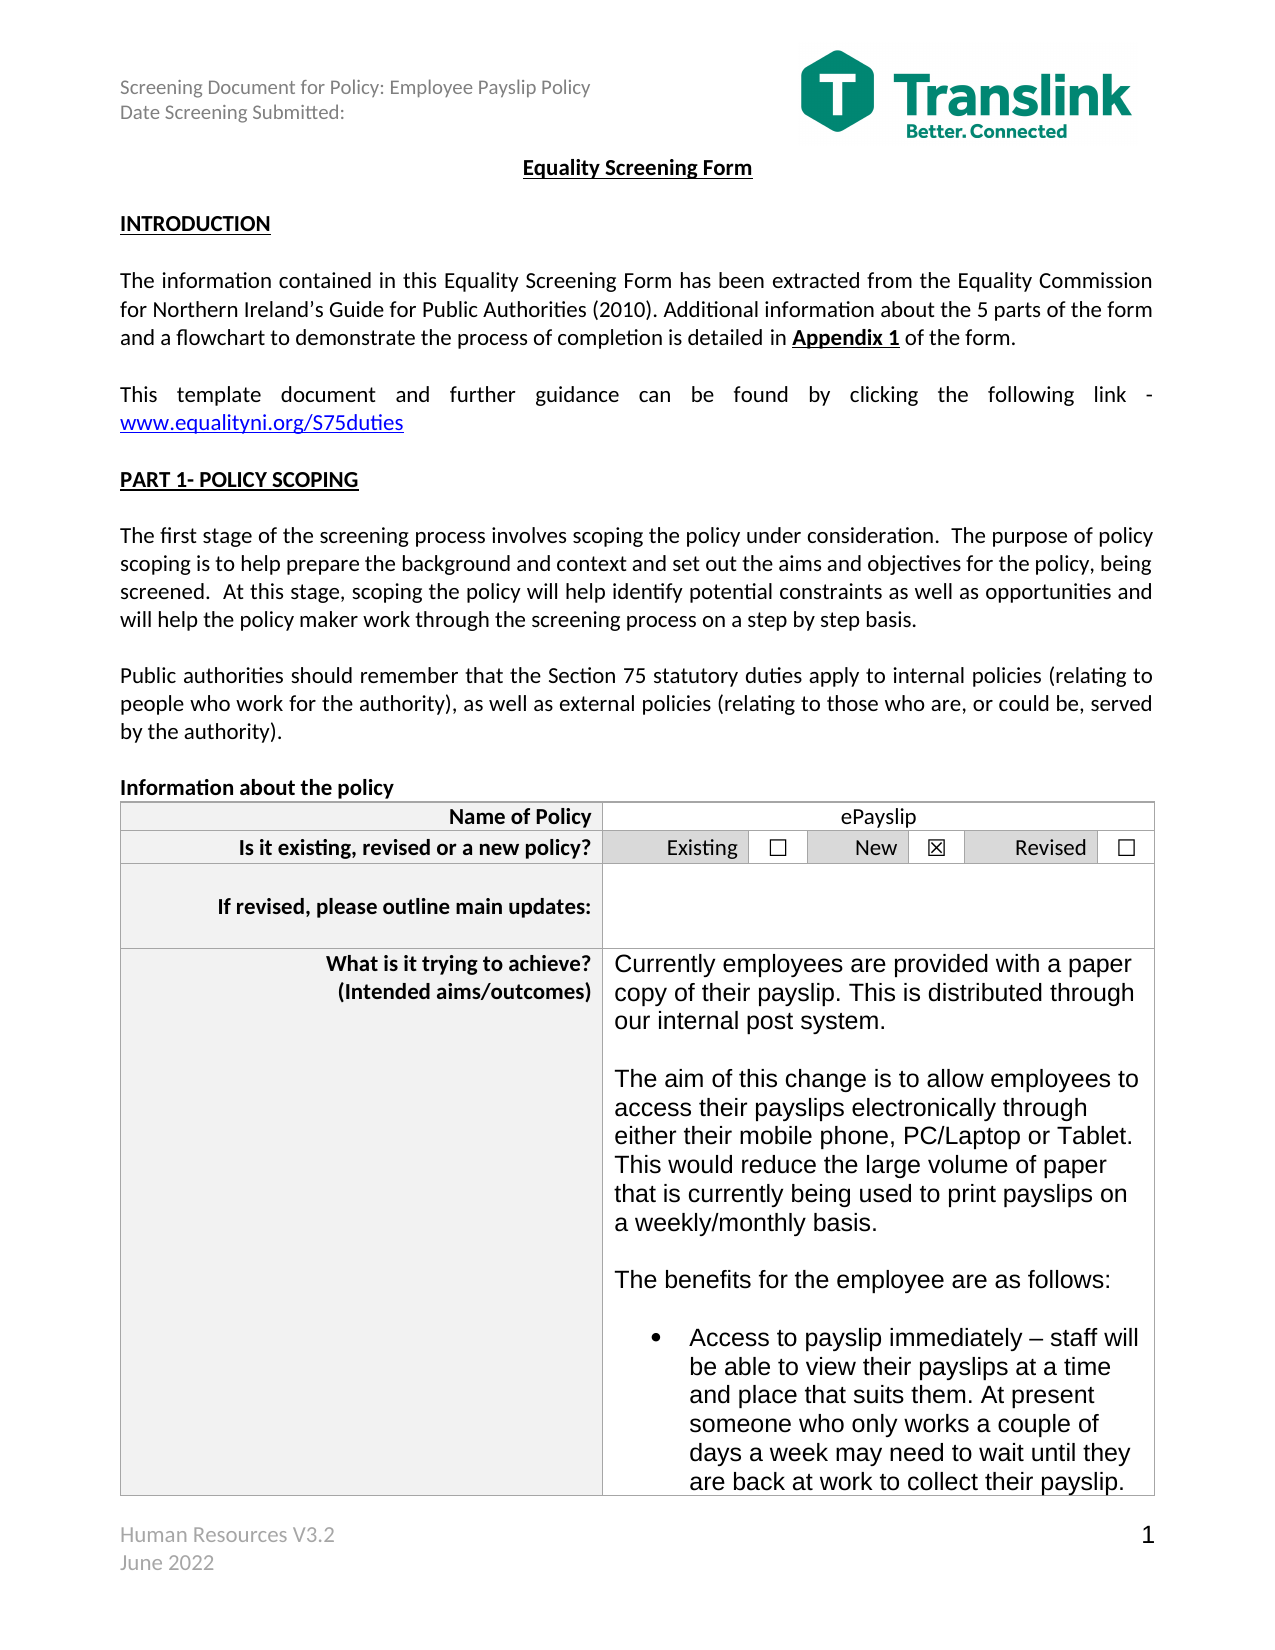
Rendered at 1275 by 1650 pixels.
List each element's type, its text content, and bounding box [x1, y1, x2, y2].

table_cell [603, 864, 1154, 948]
table_cell If revised, please outline main updates: [121, 864, 602, 948]
picture [797, 42, 1138, 146]
text INTRODUCTION [120, 209, 1155, 237]
text The first stage of the screening process involves scoping the policy under consideration. The purpose of policy scoping is to help prepare the background and context and set out the aims and objectives for the policy, being screened. At this stage, scoping the policy will help identify potential constraints as well as opportunities and will help the policy maker work through the screening process on a step by step basis. [120, 521, 1155, 633]
text PART 1- POLICY SCOPING [120, 465, 1155, 493]
table_header Name of Policy [121, 803, 602, 830]
text Public authorities should remember that the Section 75 statutory duties apply to internal policies (relating to people who work for the authority), as well as external policies (relating to those who are, or could be, served by the authority). [120, 661, 1155, 745]
table_cell What is it trying to achieve? (Intended aims/outcomes) [121, 949, 602, 1495]
table_header ePayslip [603, 803, 1154, 830]
text Equality Screening Form [120, 153, 1155, 181]
table_cell New [808, 831, 908, 863]
text Information about the policy [120, 773, 1155, 801]
table_cell Existing [603, 831, 748, 863]
table_cell Revised [965, 831, 1097, 863]
text This template document and further guidance can be found by clicking the following link - www.equalityni.org/S75duties [120, 380, 1155, 436]
text The information contained in this Equality Screening Form has been extracted from the Equality Commission for Northern Ireland’s Guide for Public Authorities (2010). Additional information about the 5 parts of the form and a flowchart to demonstrate the process of completion is detailed in Appendix 1 of the form. [120, 267, 1155, 351]
table_cell Is it existing, revised or a new policy? [121, 831, 602, 863]
